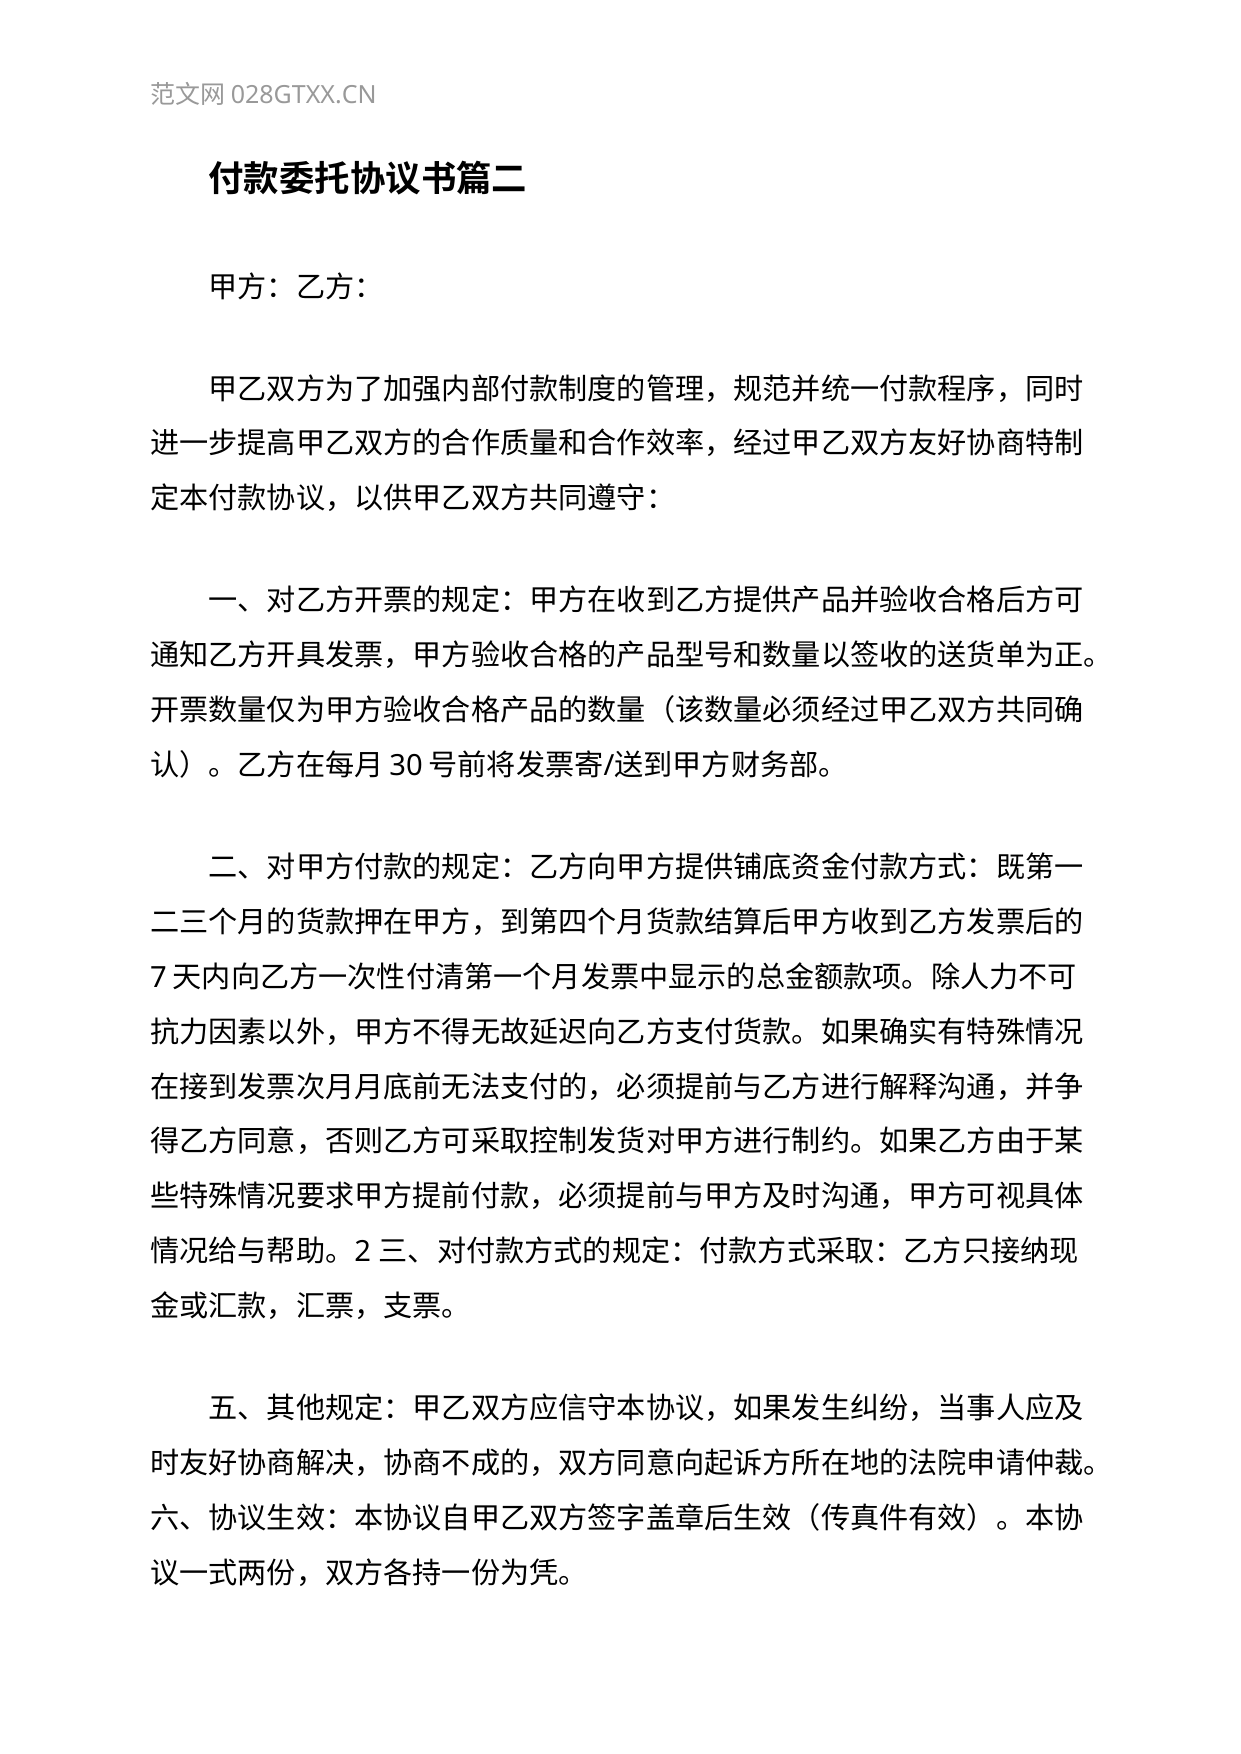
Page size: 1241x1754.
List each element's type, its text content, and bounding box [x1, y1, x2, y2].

text 付款委托协议书篇二 [150, 150, 1090, 201]
text 五、其他规定：甲乙双方应信守本协议，如果发生纠纷，当事人应及时友好协商解决，协商不成的，双方同意向起诉方所在地的法院申请仲裁。六、协议生效：本协议自甲乙双方签字盖章后生效（传真件有效）。本协议一式两份，双方各持一份为凭。 [150, 1384, 1090, 1592]
text 一、对乙方开票的规定：甲方在收到乙方提供产品并验收合格后方可通知乙方开具发票，甲方验收合格的产品型号和数量以签收的送货单为正。开票数量仅为甲方验收合格产品的数量（该数量必须经过甲乙双方共同确认）。乙方在每月30号前将发票寄/送到甲方财务部。 [150, 577, 1090, 784]
text 甲方：乙方： [150, 263, 1090, 306]
text 甲乙双方为了加强内部付款制度的管理，规范并统一付款程序，同时进一步提高甲乙双方的合作质量和合作效率，经过甲乙双方友好协商特制定本付款协议，以供甲乙双方共同遵守： [150, 365, 1090, 517]
text 二、对甲方付款的规定：乙方向甲方提供铺底资金付款方式：既第一二三个月的货款押在甲方，到第四个月货款结算后甲方收到乙方发票后的7天内向乙方一次性付清第一个月发票中显示的总金额款项。除人力不可抗力因素以外，甲方不得无故延迟向乙方支付货款。如果确实有特殊情况在接到发票次月月底前无法支付的，必须提前与乙方进行解释沟通，并争得乙方同意，否则乙方可采取控制发货对甲方进行制约。如果乙方由于某些特殊情况要求甲方提前付款，必须提前与甲方及时沟通，甲方可视具体情况给与帮助。2 三、对付款方式的规定：付款方式采取：乙方只接纳现金或汇款，汇票，支票。 [150, 843, 1090, 1325]
